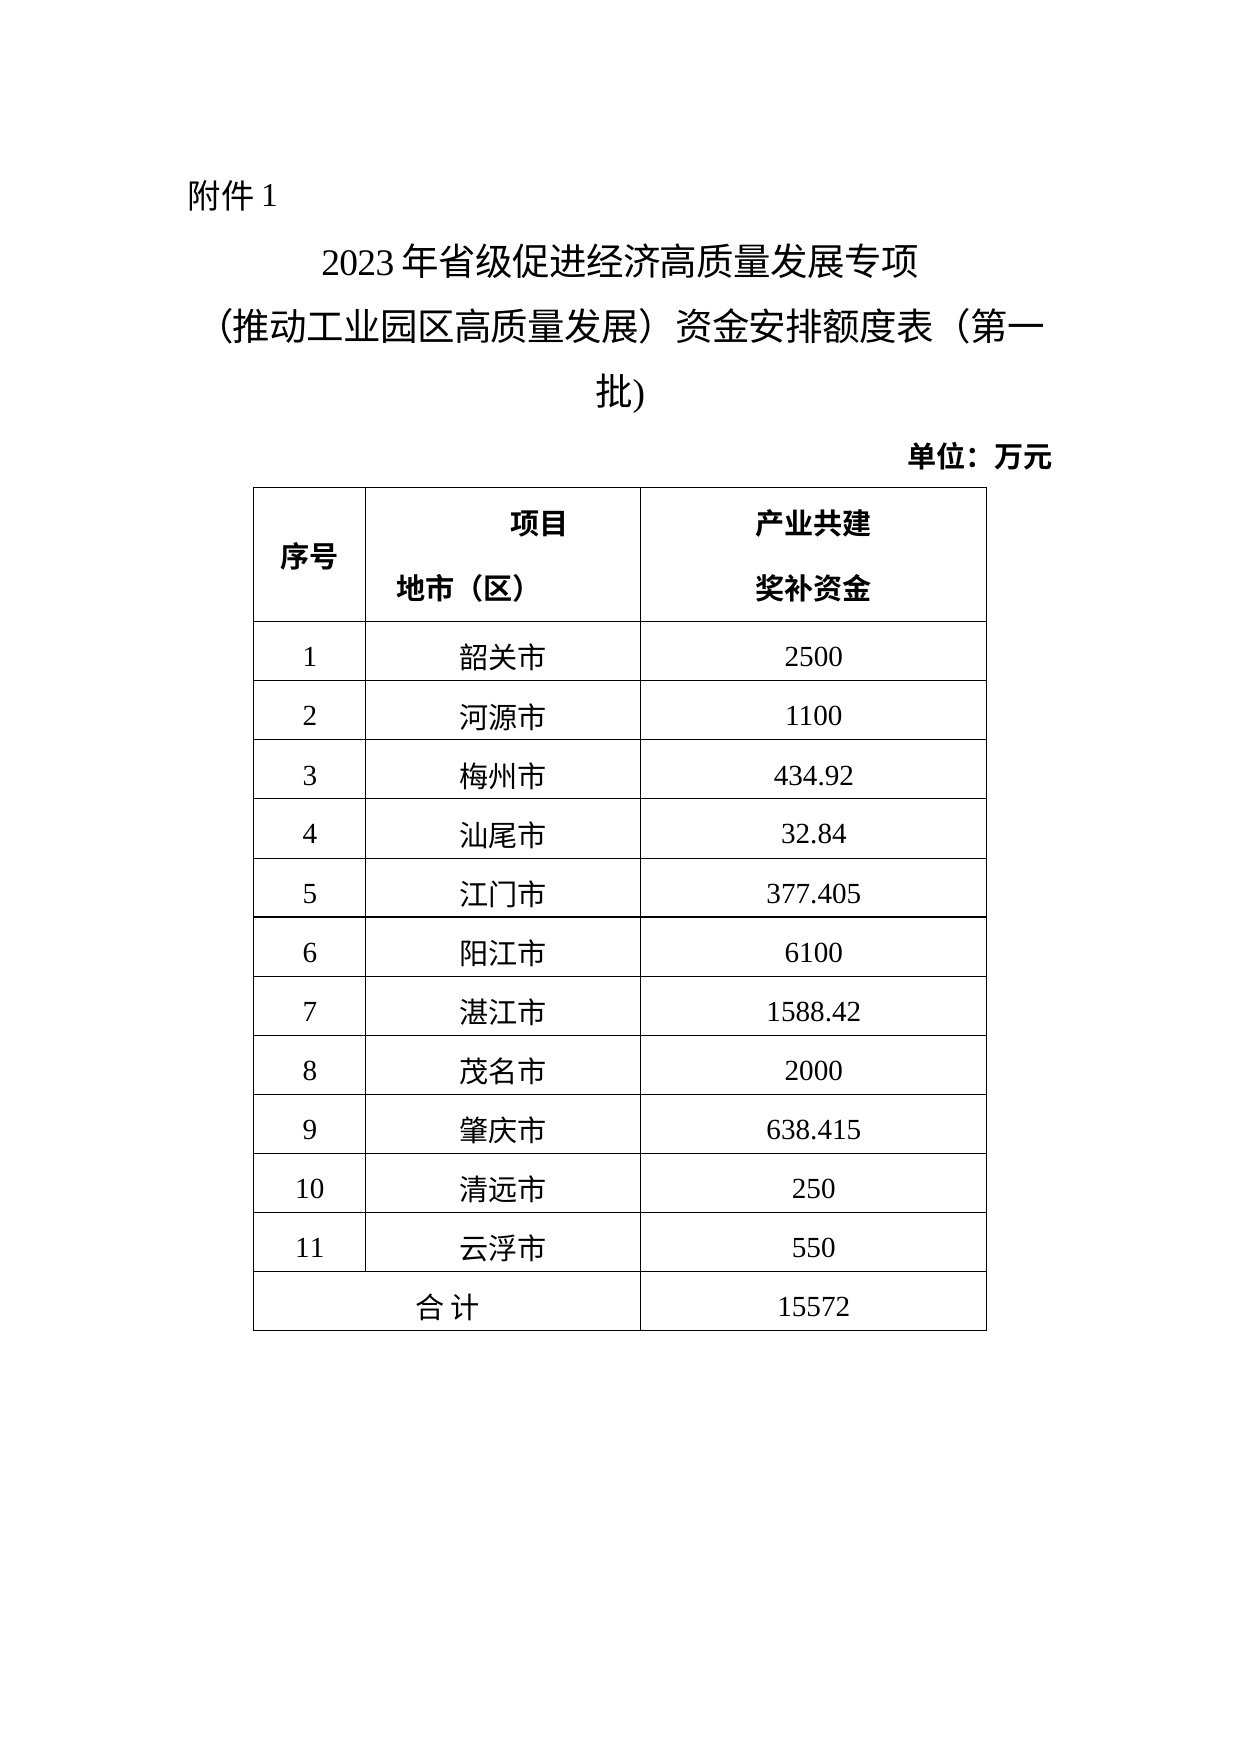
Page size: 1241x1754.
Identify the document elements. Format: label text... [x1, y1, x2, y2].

table_cell 清远市 [366, 1154, 640, 1212]
table_cell 434.92 [641, 740, 986, 798]
table_cell 梅州市 [366, 740, 640, 798]
table_cell 合 计 [254, 1272, 640, 1330]
text 附件1 [187, 162, 1053, 227]
table_cell 550 [641, 1213, 986, 1271]
table_cell 6100 [641, 918, 986, 976]
text 单位：万元 [187, 422, 1053, 487]
table_cell 4 [254, 799, 365, 857]
table_cell 1 [254, 622, 365, 680]
table_cell 638.415 [641, 1095, 986, 1153]
table_cell 2000 [641, 1036, 986, 1094]
table_header 产业共建 奖补资金 [641, 488, 986, 621]
text 2023年省级促进经济高质量发展专项 [187, 227, 1053, 292]
table_cell 7 [254, 977, 365, 1034]
table_cell 汕尾市 [366, 799, 640, 857]
table_cell 377.405 [641, 859, 986, 916]
table_cell 6 [254, 918, 365, 976]
table_cell 肇庆市 [366, 1095, 640, 1153]
text （推动工业园区高质量发展）资金安排额度表（第一批) [187, 292, 1053, 422]
table_cell 茂名市 [366, 1036, 640, 1094]
table_cell 3 [254, 740, 365, 798]
table_cell 1100 [641, 681, 986, 739]
table_cell 湛江市 [366, 977, 640, 1034]
table_cell 2500 [641, 622, 986, 680]
table_cell 10 [254, 1154, 365, 1212]
table_header 序号 [254, 488, 365, 621]
table_cell 32.84 [641, 799, 986, 857]
table_cell 韶关市 [366, 622, 640, 680]
table_cell 2 [254, 681, 365, 739]
table_cell 8 [254, 1036, 365, 1094]
table_cell 5 [254, 859, 365, 916]
table_cell 1588.42 [641, 977, 986, 1034]
table_cell 江门市 [366, 859, 640, 916]
table_cell 9 [254, 1095, 365, 1153]
table_cell 云浮市 [366, 1213, 640, 1271]
table_cell 250 [641, 1154, 986, 1212]
table_cell 15572 [641, 1272, 986, 1330]
table_cell 河源市 [366, 681, 640, 739]
table_header 项目 地市（区） [366, 488, 640, 621]
table_cell 11 [254, 1213, 365, 1271]
table_cell 阳江市 [366, 918, 640, 976]
